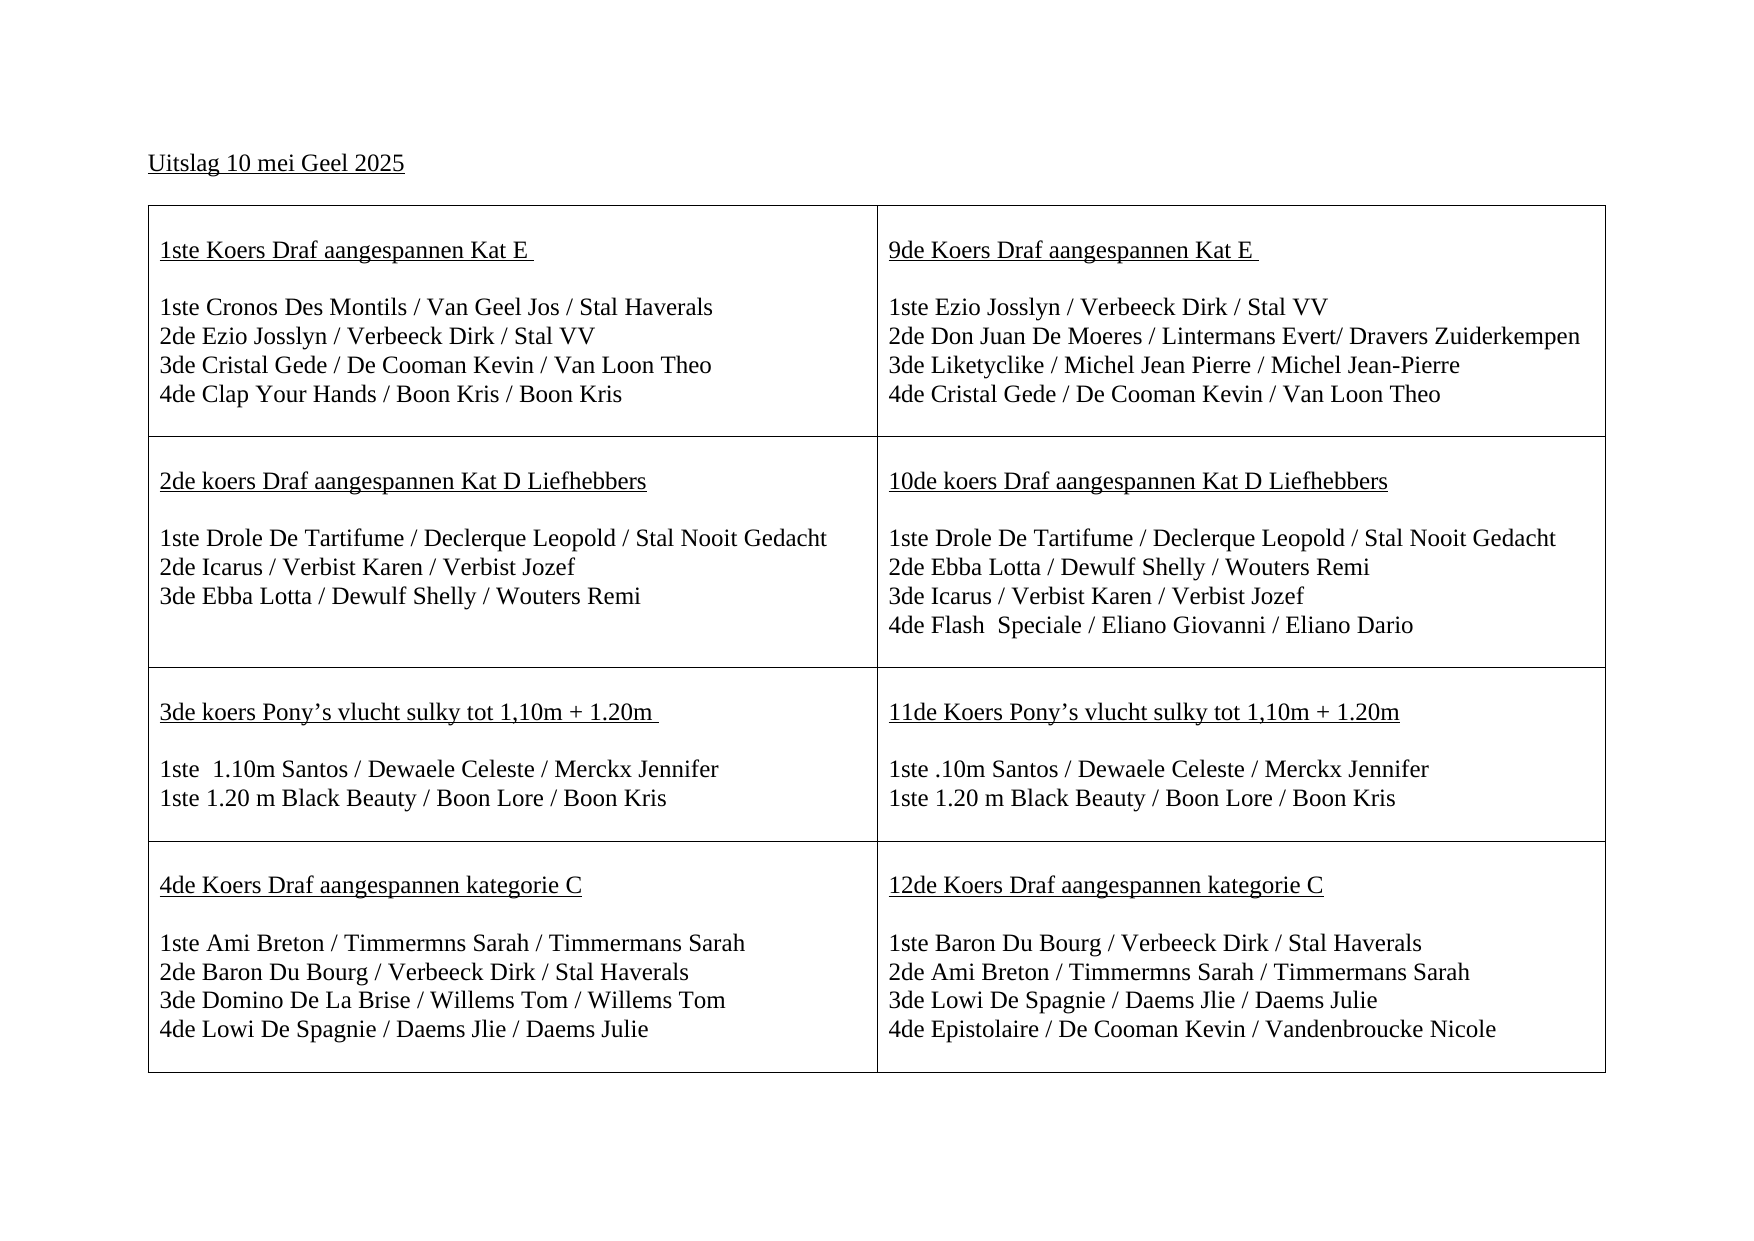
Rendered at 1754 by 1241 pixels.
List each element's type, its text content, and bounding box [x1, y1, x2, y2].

table_header 9de Koers Draf aangespannen Kat E 1ste Ezio Josslyn / Verbeeck Dirk / Stal VV 2de Don Juan De Moeres / Lintermans Evert/ Dravers Zuiderkempen 3de Liketyclike / Michel Jean Pierre / Michel Jean-Pierre 4de Cristal Gede / De Cooman Kevin / Van Loon Theo [878, 206, 1605, 436]
table_cell 2de koers Draf aangespannen Kat D Liefhebbers 1ste Drole De Tartifume / Declerque Leopold / Stal Nooit Gedacht 2de Icarus / Verbist Karen / Verbist Jozef 3de Ebba Lotta / Dewulf Shelly / Wouters Remi [149, 437, 877, 667]
table_cell 12de Koers Draf aangespannen kategorie C 1ste Baron Du Bourg / Verbeeck Dirk / Stal Haverals 2de Ami Breton / Timmermns Sarah / Timmermans Sarah 3de Lowi De Spagnie / Daems Jlie / Daems Julie 4de Epistolaire / De Cooman Kevin / Vandenbroucke Nicole [878, 842, 1605, 1072]
table_cell 11de Koers Pony’s vlucht sulky tot 1,10m + 1.20m 1ste .10m Santos / Dewaele Celeste / Merckx Jennifer 1ste 1.20 m Black Beauty / Boon Lore / Boon Kris [878, 668, 1605, 841]
table_cell 4de Koers Draf aangespannen kategorie C 1ste Ami Breton / Timmermns Sarah / Timmermans Sarah 2de Baron Du Bourg / Verbeeck Dirk / Stal Haverals 3de Domino De La Brise / Willems Tom / Willems Tom 4de Lowi De Spagnie / Daems Jlie / Daems Julie [149, 842, 877, 1072]
table_header 1ste Koers Draf aangespannen Kat E 1ste Cronos Des Montils / Van Geel Jos / Stal Haverals 2de Ezio Josslyn / Verbeeck Dirk / Stal VV 3de Cristal Gede / De Cooman Kevin / Van Loon Theo 4de Clap Your Hands / Boon Kris / Boon Kris [149, 206, 877, 436]
table_cell 10de koers Draf aangespannen Kat D Liefhebbers 1ste Drole De Tartifume / Declerque Leopold / Stal Nooit Gedacht 2de Ebba Lotta / Dewulf Shelly / Wouters Remi 3de Icarus / Verbist Karen / Verbist Jozef 4de Flash Speciale / Eliano Giovanni / Eliano Dario [878, 437, 1605, 667]
text Uitslag 10 mei Geel 2025 [148, 148, 1606, 176]
table_cell 3de koers Pony’s vlucht sulky tot 1,10m + 1.20m 1ste 1.10m Santos / Dewaele Celeste / Merckx Jennifer 1ste 1.20 m Black Beauty / Boon Lore / Boon Kris [149, 668, 877, 841]
